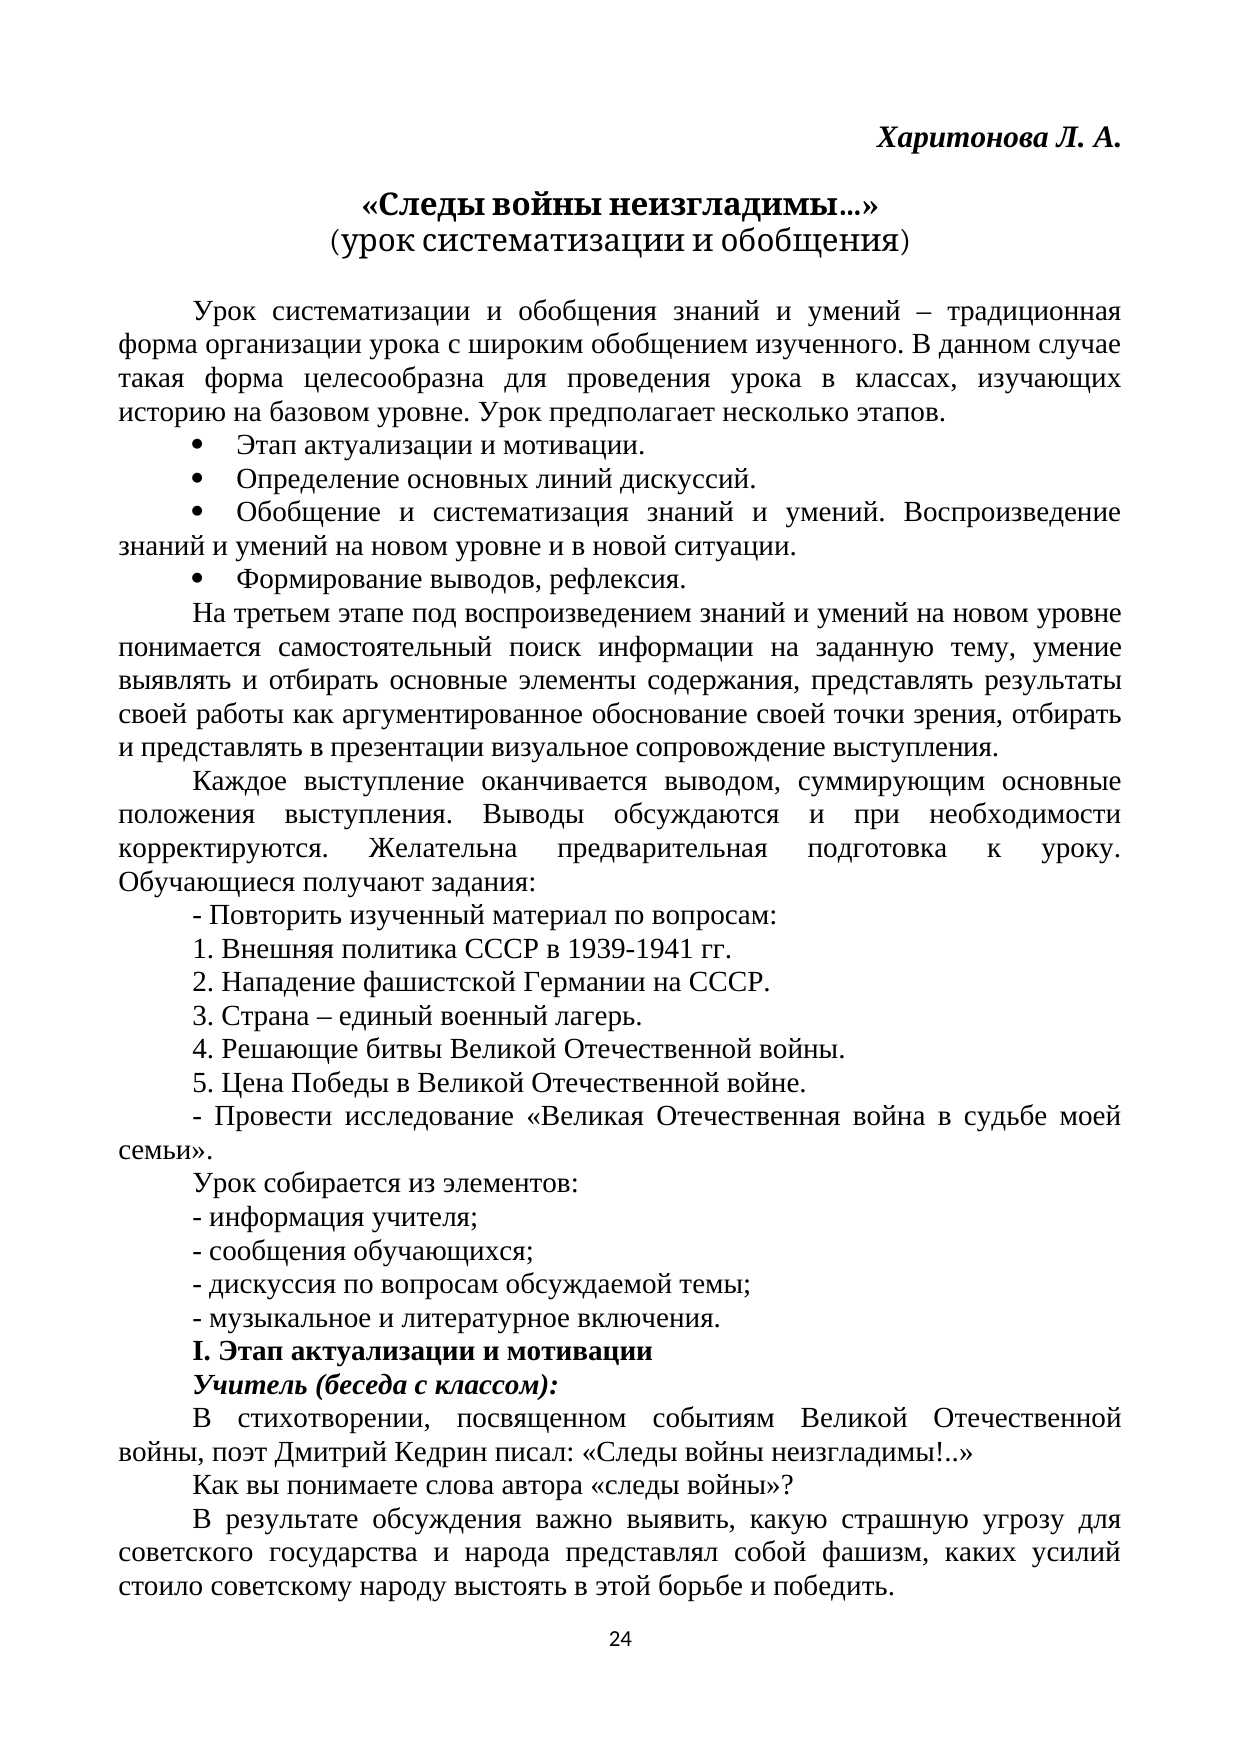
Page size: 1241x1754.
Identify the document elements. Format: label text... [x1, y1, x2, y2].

text 3. Страна – единый военный лагерь. [118, 998, 1122, 1031]
text 4. Решающие битвы Великой Отечественной войны. [118, 1031, 1122, 1065]
text Урок собирается из элементов: [118, 1166, 1122, 1199]
text Харитонова Л. А. [118, 118, 1122, 154]
list Определение основных линий дискуссий. [118, 461, 1122, 494]
text - дискуссия по вопросам обсуждаемой темы; [118, 1266, 1122, 1300]
text Урок систематизации и обобщения знаний и умений – традиционная форма организации урока с широким обобщением изученного. В данном случае такая форма целесообразна для проведения урока в классах, изучающих историю на базовом уровне. Урок предполагает несколько этапов. [118, 293, 1122, 427]
text I. Этап актуализации и мотивации [118, 1333, 1122, 1367]
list Формирование выводов, рефлексия. [118, 562, 1122, 595]
list Обобщение и систематизация знаний и умений. Воспроизведение знаний и умений на новом уровне и в новой ситуации. [118, 494, 1122, 562]
text Как вы понимаете слова автора «следы войны»? [118, 1467, 1122, 1501]
text 5. Цена Победы в Великой Отечественной войне. [118, 1065, 1122, 1098]
list (урок систематизации и обобщения) [118, 223, 1122, 259]
text - Повторить изученный материал по вопросам: [118, 897, 1122, 931]
list «Следы войны неизгладимы…» [118, 188, 1122, 223]
text 1. Внешняя политика СССР в 1939-1941 гг. [118, 931, 1122, 964]
text - Провести исследование «Великая Отечественная война в судьбе моей семьи». [118, 1098, 1122, 1166]
text Учитель (беседа с классом): [118, 1367, 1122, 1400]
text - музыкальное и литературное включения. [118, 1300, 1122, 1333]
text - информация учителя; [118, 1199, 1122, 1233]
text - сообщения обучающихся; [118, 1233, 1122, 1266]
list Этап актуализации и мотивации. [118, 427, 1122, 461]
text На третьем этапе под воспроизведением знаний и умений на новом уровне понимается самостоятельный поиск информации на заданную тему, умение выявлять и отбирать основные элементы содержания, представлять результаты своей работы как аргументированное обоснование своей точки зрения, отбирать и представлять в презентации визуальное сопровождение выступления. [118, 595, 1122, 763]
text Каждое выступление оканчивается выводом, суммирующим основные положения выступления. Выводы обсуждаются и при необходимости корректируются. Желательна предварительная подготовка к уроку. Обучающиеся получают задания: [118, 763, 1122, 897]
text В стихотворении, посвященном событиям Великой Отечественной войны, поэт Дмитрий Кедрин писал: «Следы войны неизгладимы!..» [118, 1400, 1122, 1467]
text В результате обсуждения важно выявить, какую страшную угрозу для советского государства и народа представлял собой фашизм, каких усилий стоило советскому народу выстоять в этой борьбе и победить. [118, 1501, 1122, 1602]
text 2. Нападение фашистской Германии на СССР. [118, 964, 1122, 998]
